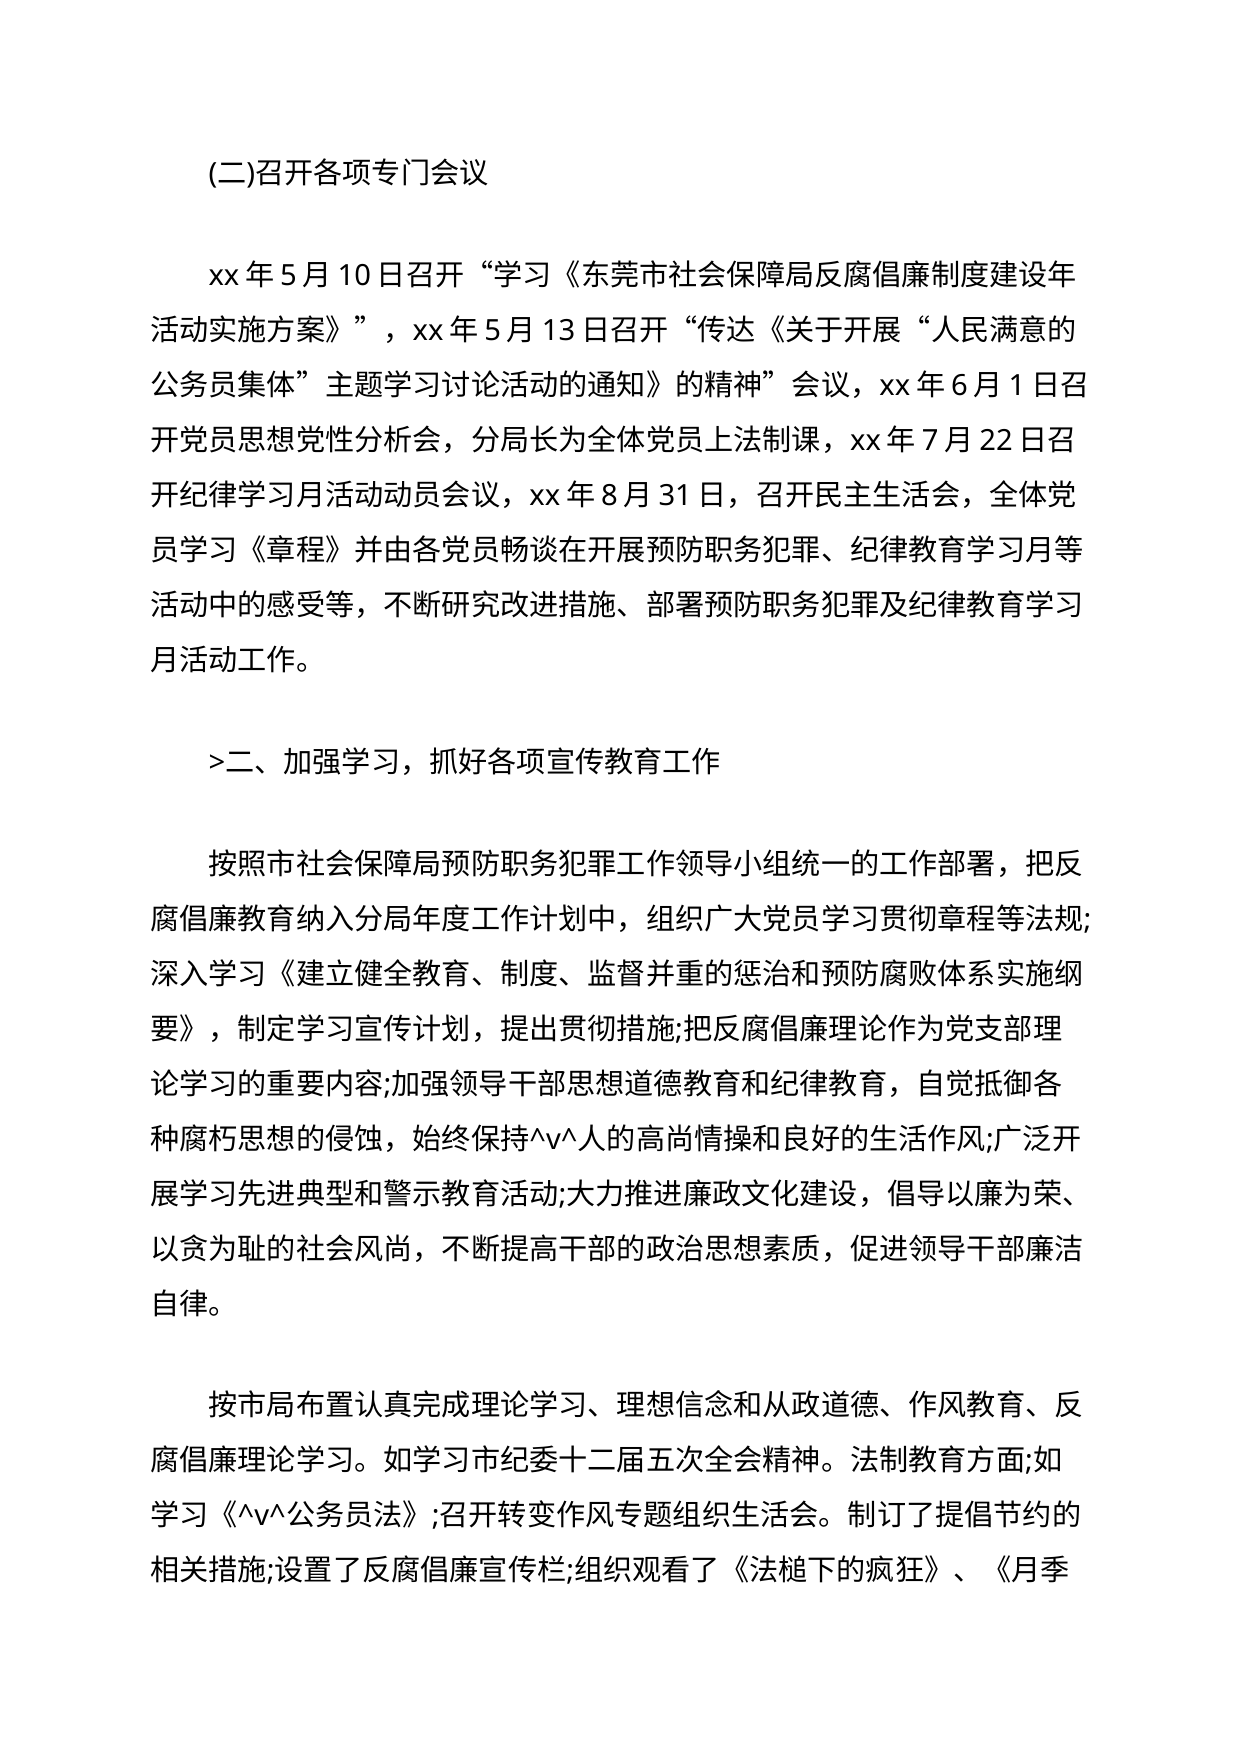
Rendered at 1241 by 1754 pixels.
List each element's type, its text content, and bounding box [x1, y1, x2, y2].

text 按照市社会保障局预防职务犯罪工作领导小组统一的工作部署，把反腐倡廉教育纳入分局年度工作计划中，组织广大党员学习贯彻章程等法规;深入学习《建立健全教育、制度、监督并重的惩治和预防腐败体系实施纲要》，制定学习宣传计划，提出贯彻措施;把反腐倡廉理论作为党支部理论学习的重要内容;加强领导干部思想道德教育和纪律教育，自觉抵御各种腐朽思想的侵蚀，始终保持^v^人的高尚情操和良好的生活作风;广泛开展学习先进典型和警示教育活动;大力推进廉政文化建设，倡导以廉为荣、以贪为耻的社会风尚，不断提高干部的政治思想素质，促进领导干部廉洁自律。 [150, 841, 1090, 1322]
text (二)召开各项专门会议 [150, 150, 1090, 192]
text >二、加强学习，抓好各项宣传教育工作 [150, 738, 1090, 781]
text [150, 1382, 1090, 1589]
text xx年5月10日召开“学习《东莞市社会保障局反腐倡廉制度建设年活动实施方案》”，xx年5月13日召开“传达《关于开展“人民满意的公务员集体”主题学习讨论活动的通知》的精神”会议，xx年6月1日召开党员思想党性分析会，分局长为全体党员上法制课，xx年7月22日召开纪律学习月活动动员会议，xx年8月31日，召开民主生活会，全体党员学习《章程》并由各党员畅谈在开展预防职务犯罪、纪律教育学习月等活动中的感受等，不断研究改进措施、部署预防职务犯罪及纪律教育学习月活动工作。 [150, 252, 1090, 679]
